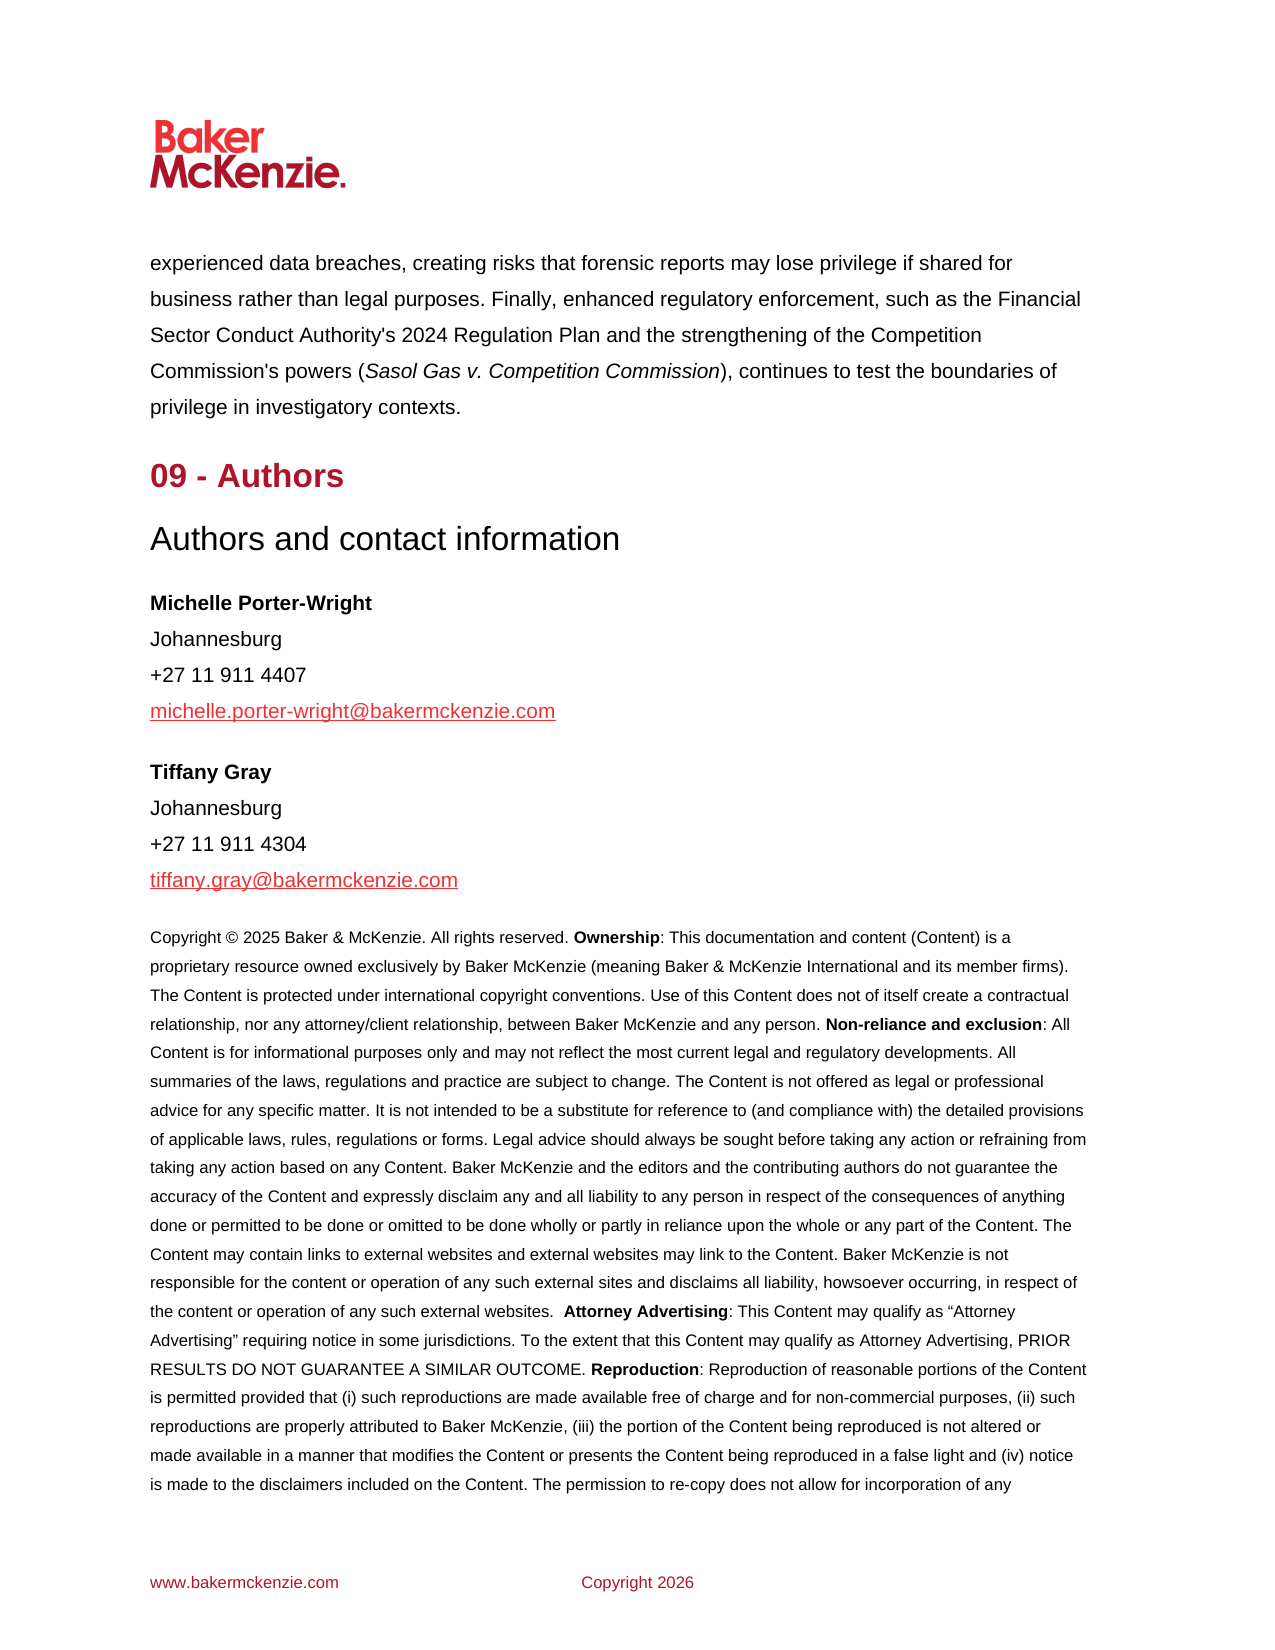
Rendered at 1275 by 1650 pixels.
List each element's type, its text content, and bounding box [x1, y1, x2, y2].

picture [150, 120, 346, 189]
